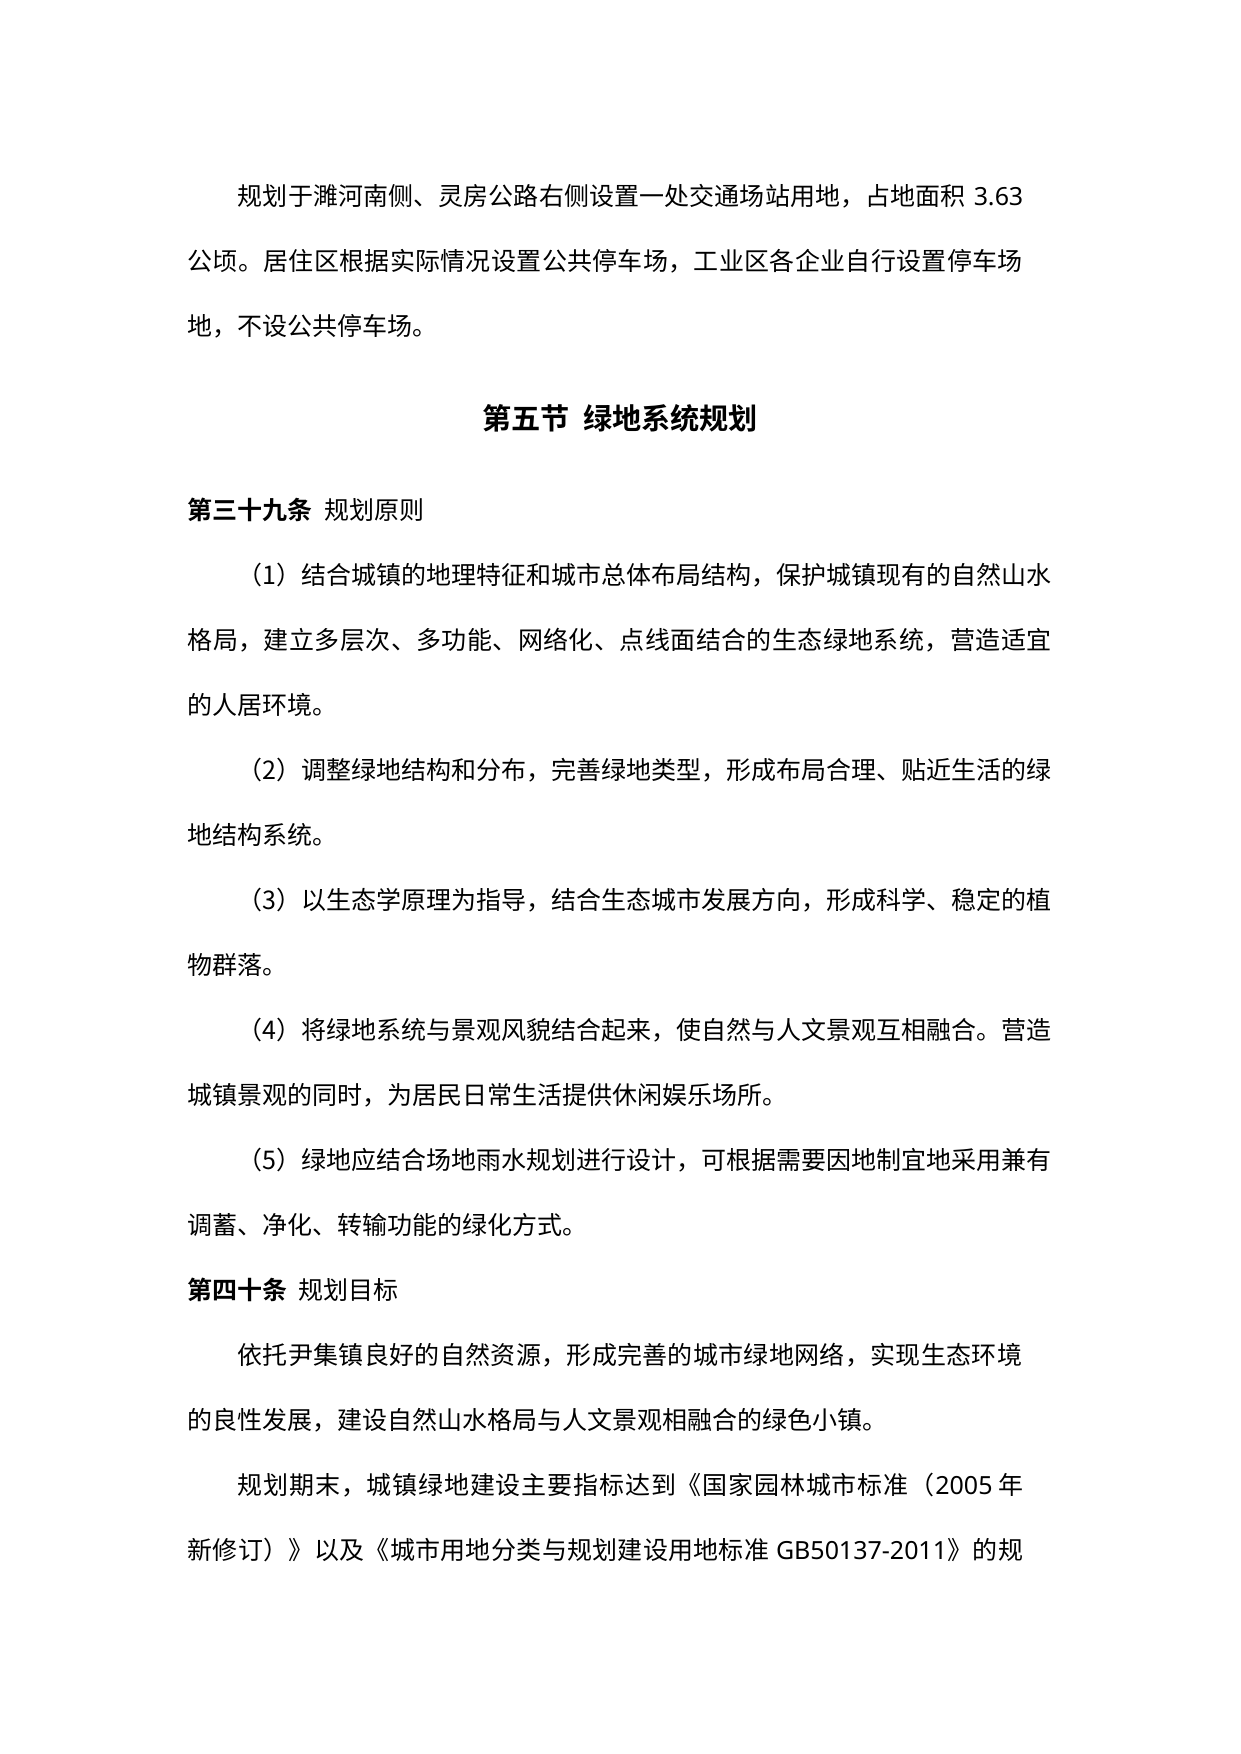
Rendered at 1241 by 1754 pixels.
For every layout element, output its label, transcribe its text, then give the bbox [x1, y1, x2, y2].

subtitle 第五节 绿地系统规划 [187, 384, 1053, 449]
text （1）结合城镇的地理特征和城市总体布局结构，保护城镇现有的自然山水格局，建立多层次、多功能、网络化、点线面结合的生态绿地系统，营造适宜的人居环境。 [187, 541, 1053, 736]
text 规划于濉河南侧、灵房公路右侧设置一处交通场站用地，占地面积3.63公顷。居住区根据实际情况设置公共停车场，工业区各企业自行设置停车场地，不设公共停车场。 [187, 162, 1023, 357]
text 依托尹集镇良好的自然资源，形成完善的城市绿地网络，实现生态环境的良性发展，建设自然山水格局与人文景观相融合的绿色小镇。 [187, 1321, 1023, 1451]
text 第三十九条 规划原则 [187, 476, 1053, 541]
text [187, 1451, 1023, 1581]
text 第四十条 规划目标 [187, 1256, 1053, 1321]
text （3）以生态学原理为指导，结合生态城市发展方向，形成科学、稳定的植物群落。 [187, 866, 1053, 996]
text （2）调整绿地结构和分布，完善绿地类型，形成布局合理、贴近生活的绿地结构系统。 [187, 736, 1053, 866]
text （4）将绿地系统与景观风貌结合起来，使自然与人文景观互相融合。营造城镇景观的同时，为居民日常生活提供休闲娱乐场所。 [187, 996, 1053, 1126]
text （5）绿地应结合场地雨水规划进行设计，可根据需要因地制宜地采用兼有调蓄、净化、转输功能的绿化方式。 [187, 1126, 1053, 1256]
